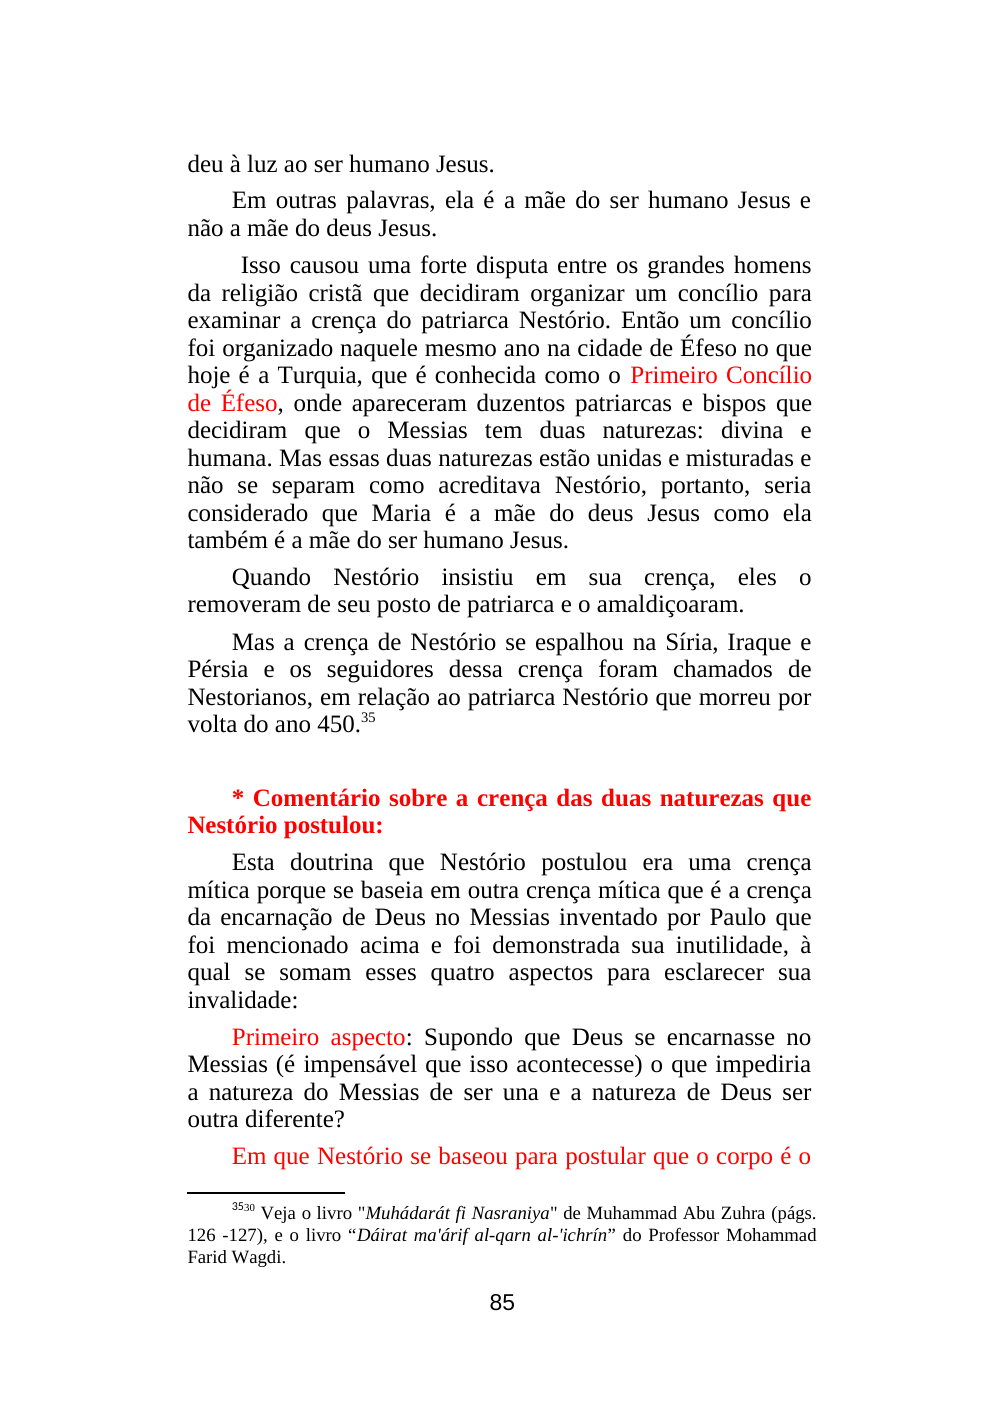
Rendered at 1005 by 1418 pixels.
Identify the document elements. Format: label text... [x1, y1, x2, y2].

text * Comentário sobre a crença das duas naturezas que Nestório postulou: [187, 784, 812, 839]
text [187, 150, 812, 177]
text Primeiro aspecto: Supondo que Deus se encarnasse no Messias (é impensável que isso acontecesse) o que impediria a natureza do Messias de ser una e a natureza de Deus ser outra diferente? [187, 1023, 812, 1133]
text Quando Nestório insistiu em sua crença, eles o removeram de seu posto de patriarca e o amaldiçoaram. [187, 563, 812, 618]
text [187, 1143, 812, 1170]
text Em outras palavras, ela é a mãe do ser humano Jesus e não a mãe do deus Jesus. [187, 187, 812, 242]
text Isso causou uma forte disputa entre os grandes homens da religião cristã que decidiram organizar um concílio para examinar a crença do patriarca Nestório. Então um concílio foi organizado naquele mesmo ano na cidade de Éfeso no que hoje é a Turquia, que é conhecida como o Primeiro Concílio de Éfeso, onde apareceram duzentos patriarcas e bispos que decidiram que o Messias tem duas naturezas: divina e humana. Mas essas duas naturezas estão unidas e misturadas e não se separam como acreditava Nestório, portanto, seria considerado que Maria é a mãe do deus Jesus como ela também é a mãe do ser humano Jesus. [187, 251, 812, 554]
text Mas a crença de Nestório se espalhou na Síria, Iraque e Pérsia e os seguidores dessa crença foram chamados de Nestorianos, em relação ao patriarca Nestório que morreu por volta do ano 450. [187, 628, 812, 738]
text Esta doutrina que Nestório postulou era uma crença mítica porque se baseia em outra crença mítica que é a crença da encarnação de Deus no Messias inventado por Paulo que foi mencionado acima e foi demonstrada sua inutilidade, à qual se somam esses quatro aspectos para esclarecer sua invalidade: [187, 849, 812, 1014]
